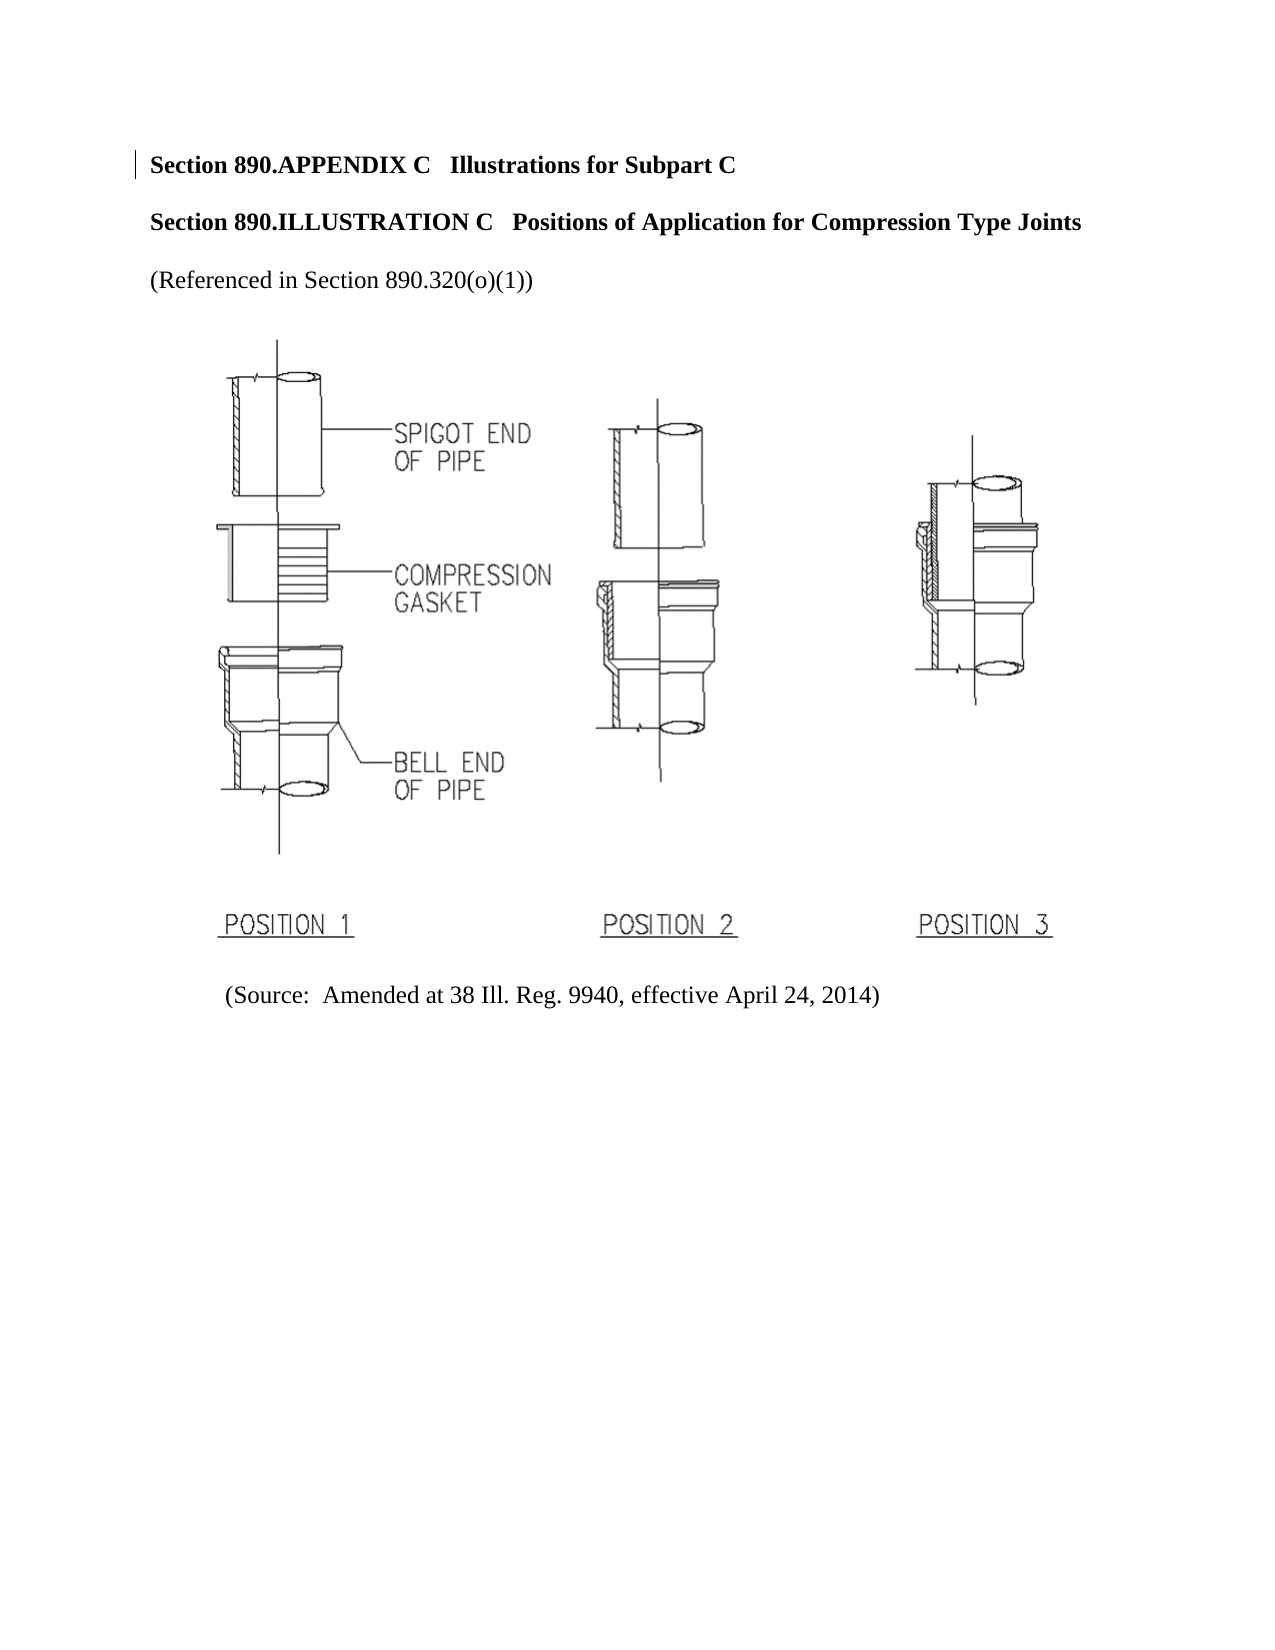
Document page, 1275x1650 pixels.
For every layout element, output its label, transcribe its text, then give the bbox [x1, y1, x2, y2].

text Section 890.ILLUSTRATION C Positions of Application for Compression Type Joints [150, 207, 1125, 236]
text (Source: Amended at 38 Ill. Reg. 9940, effective April 24, 2014) [225, 980, 1125, 1009]
picture [212, 322, 1063, 952]
text (Referenced in Section 890.320(o)(1)) [150, 265, 1125, 294]
text Section 890.APPENDIX C Illustrations for Subpart C [150, 150, 1125, 179]
